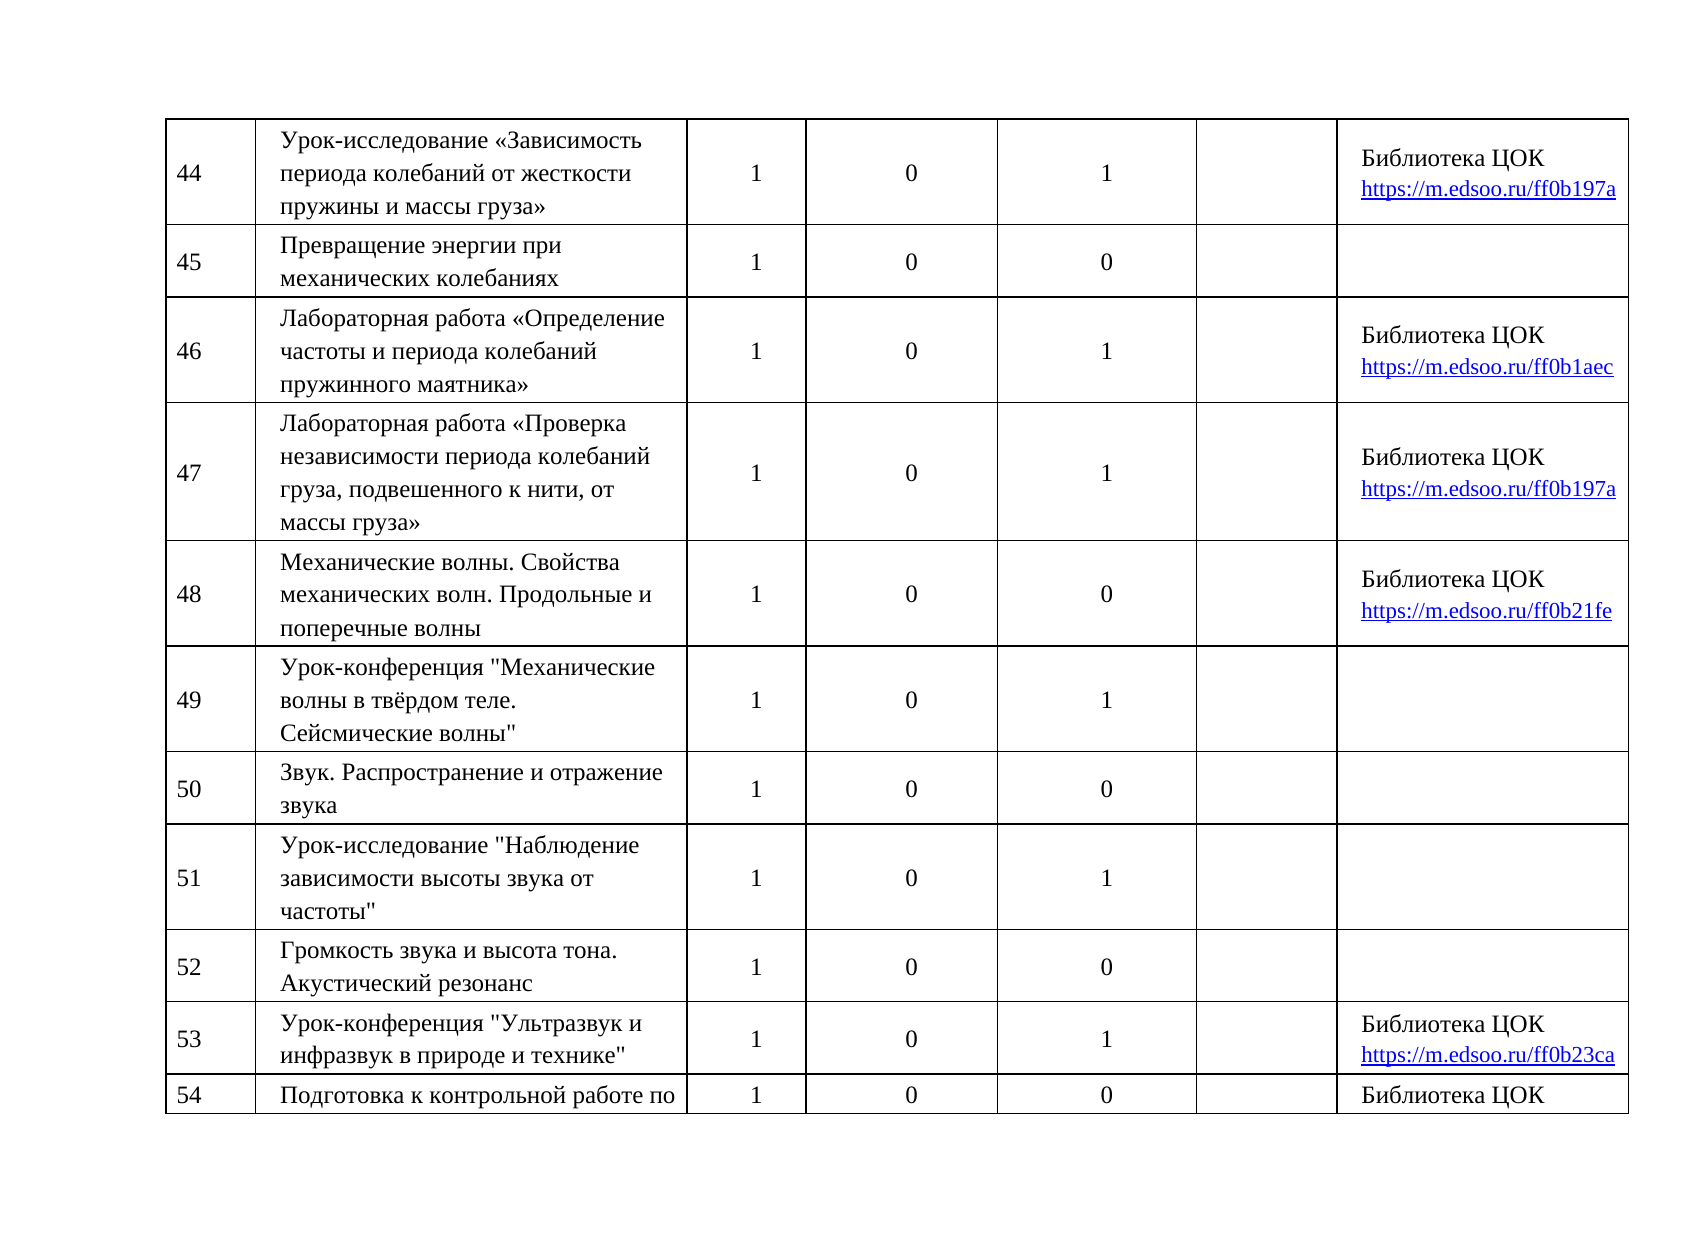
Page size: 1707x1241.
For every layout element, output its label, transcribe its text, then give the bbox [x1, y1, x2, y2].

table_cell 1 [688, 541, 805, 645]
table_cell Библиотека ЦОК https://m.edsoo.ru/ff0b23ca [1338, 1002, 1628, 1073]
table_cell 52 [167, 930, 255, 1001]
table_cell Библиотека ЦОК https://m.edsoo.ru/ff0b197a [1338, 120, 1628, 223]
table_cell 1 [688, 825, 805, 928]
table_cell Урок-исследование "Наблюдение зависимости высоты звука от частоты" [256, 825, 686, 928]
table_cell 1 [688, 1002, 805, 1073]
table_cell [1197, 825, 1336, 928]
table_cell Урок-исследование «Зависимость периода колебаний от жесткости пружины и массы груза» [256, 120, 686, 223]
table_cell Превращение энергии при механических колебаниях [256, 225, 686, 296]
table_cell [256, 1075, 686, 1113]
table_cell 48 [167, 541, 255, 645]
table_cell 0 [807, 403, 997, 540]
table_cell [1197, 298, 1336, 401]
table_cell 0 [807, 752, 997, 823]
table_cell Урок-конференция "Механические волны в твёрдом теле. Сейсмические волны" [256, 647, 686, 751]
table_cell [1197, 752, 1336, 823]
table_cell 50 [167, 752, 255, 823]
table_cell 45 [167, 225, 255, 296]
table_cell [1197, 403, 1336, 540]
table_cell 1 [688, 1075, 805, 1113]
table_cell Лабораторная работа «Проверка независимости периода колебаний груза, подвешенного к нити, от массы груза» [256, 403, 686, 540]
table_cell 0 [807, 298, 997, 401]
table_cell 1 [688, 930, 805, 1001]
table_cell Звук. Распространение и отражение звука [256, 752, 686, 823]
table_cell 0 [998, 930, 1196, 1001]
table_cell 1 [688, 225, 805, 296]
table_cell Урок-конференция "Ультразвук и инфразвук в природе и технике" [256, 1002, 686, 1073]
table_cell [1338, 825, 1628, 928]
table_cell 1 [688, 120, 805, 223]
table_cell [1197, 120, 1336, 223]
table_cell 0 [998, 752, 1196, 823]
table_cell [1338, 225, 1628, 296]
table_cell [1338, 647, 1628, 751]
table_cell [1338, 752, 1628, 823]
table_cell 1 [998, 120, 1196, 223]
table_cell 1 [998, 1002, 1196, 1073]
table_cell 0 [807, 541, 997, 645]
table_cell 0 [807, 120, 997, 223]
table_cell [1197, 541, 1336, 645]
table_cell Лабораторная работа «Определение частоты и периода колебаний пружинного маятника» [256, 298, 686, 401]
table_cell 0 [998, 225, 1196, 296]
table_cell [1338, 1075, 1628, 1113]
table_cell Громкость звука и высота тона. Акустический резонанс [256, 930, 686, 1001]
table_cell 54 [167, 1075, 255, 1113]
table_cell 0 [998, 541, 1196, 645]
table_cell 1 [998, 647, 1196, 751]
table_cell 0 [807, 647, 997, 751]
table_cell 0 [807, 225, 997, 296]
table_cell Библиотека ЦОК https://m.edsoo.ru/ff0b21fe [1338, 541, 1628, 645]
table_cell Библиотека ЦОК https://m.edsoo.ru/ff0b197a [1338, 403, 1628, 540]
table_cell 1 [998, 825, 1196, 928]
table_cell 1 [688, 403, 805, 540]
table_cell 0 [998, 1075, 1196, 1113]
table_cell [1197, 930, 1336, 1001]
table_cell 0 [807, 1075, 997, 1113]
table_cell 53 [167, 1002, 255, 1073]
table_cell [1197, 225, 1336, 296]
table_cell [1197, 647, 1336, 751]
table_cell 51 [167, 825, 255, 928]
table_cell 0 [807, 930, 997, 1001]
table_cell 1 [998, 403, 1196, 540]
table_cell [1197, 1002, 1336, 1073]
table_cell [1197, 1075, 1336, 1113]
table_cell 46 [167, 298, 255, 401]
table_cell 1 [688, 752, 805, 823]
table_cell 0 [807, 1002, 997, 1073]
table_cell 44 [167, 120, 255, 223]
table_cell Механические волны. Свойства механических волн. Продольные и поперечные волны [256, 541, 686, 645]
table_cell Библиотека ЦОК https://m.edsoo.ru/ff0b1aec [1338, 298, 1628, 401]
table_cell 47 [167, 403, 255, 540]
table_cell 1 [998, 298, 1196, 401]
table_cell 1 [688, 298, 805, 401]
table_cell 49 [167, 647, 255, 751]
table_cell [1338, 930, 1628, 1001]
table_cell 0 [807, 825, 997, 928]
table_cell 1 [688, 647, 805, 751]
